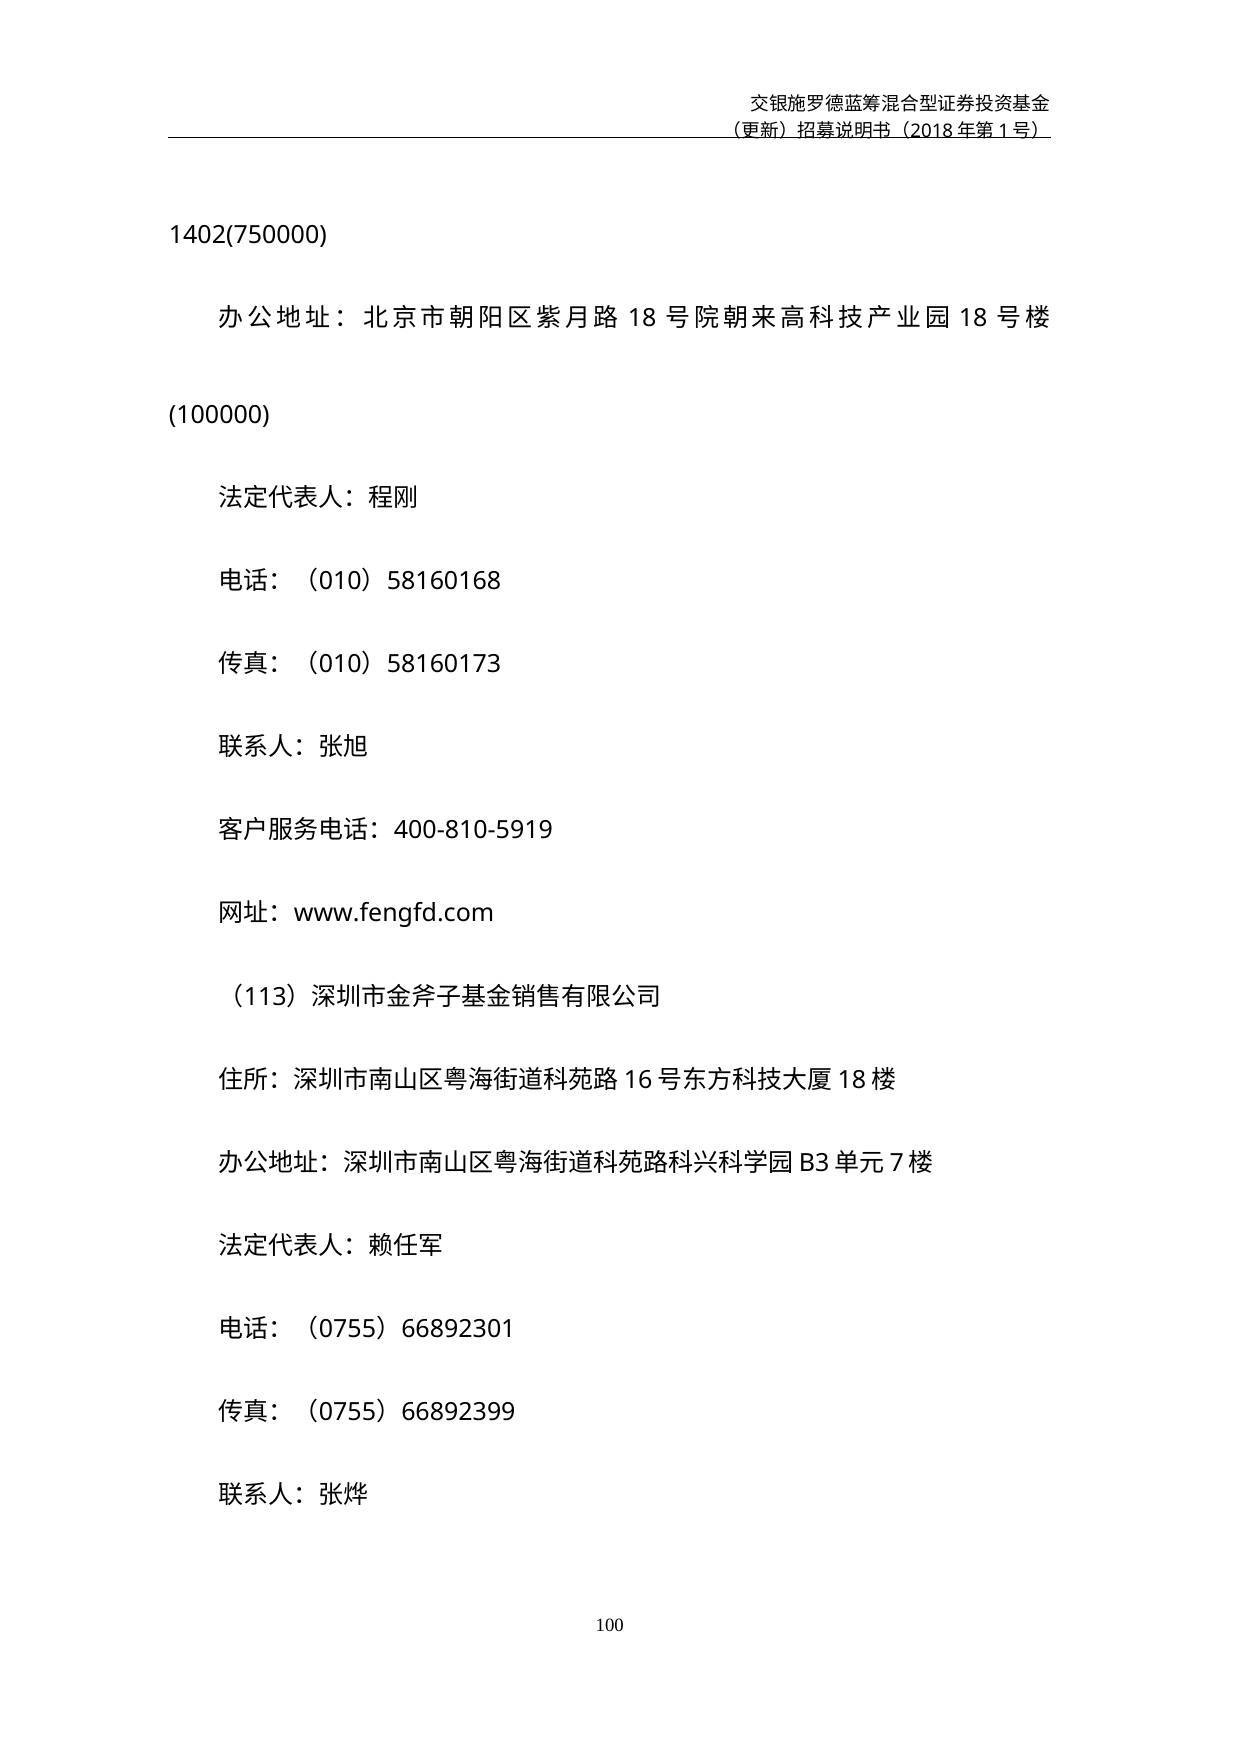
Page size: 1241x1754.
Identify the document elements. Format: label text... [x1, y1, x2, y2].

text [169, 201, 1050, 266]
text 网址：www.fengfd.com [169, 878, 1050, 943]
text 办公地址：深圳市南山区粤海街道科苑路科兴科学园B3单元7楼 [169, 1128, 1050, 1193]
text 电话：（010）58160168 [169, 546, 1050, 611]
text （113）深圳市金斧子基金销售有限公司 [169, 962, 1050, 1027]
text 住所：深圳市南山区粤海街道科苑路16号东方科技大厦18楼 [169, 1045, 1050, 1110]
text 客户服务电话：400-810-5919 [169, 795, 1050, 860]
text 法定代表人：赖任军 [169, 1211, 1050, 1276]
text 联系人：张烨 [169, 1460, 1050, 1525]
text 电话：（0755）66892301 [169, 1294, 1050, 1359]
text 传真：（010）58160173 [169, 629, 1050, 694]
text 联系人：张旭 [169, 712, 1050, 777]
text 传真：（0755）66892399 [169, 1377, 1050, 1442]
text 办公地址：北京市朝阳区紫月路18号院朝来高科技产业园18号楼 (100000) [169, 283, 1050, 446]
text 法定代表人：程刚 [169, 463, 1050, 528]
